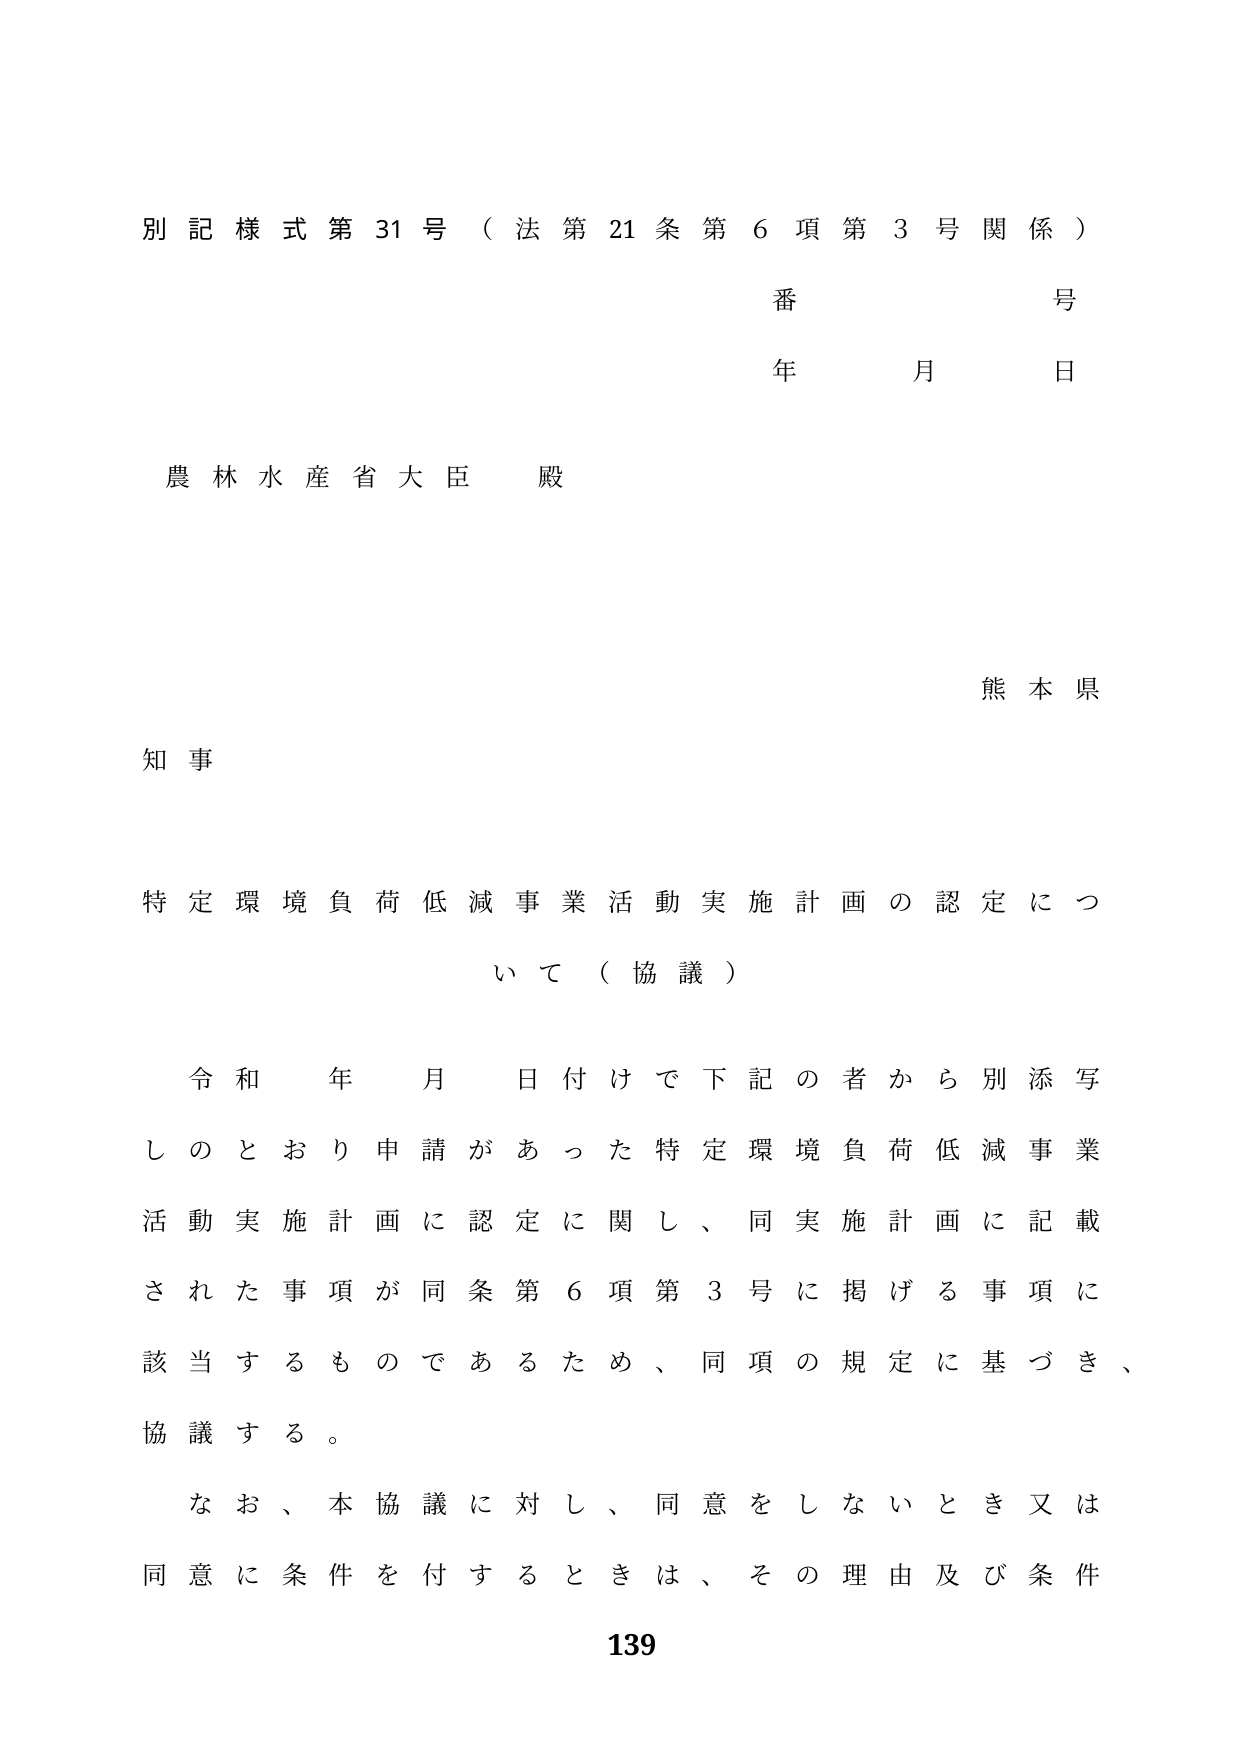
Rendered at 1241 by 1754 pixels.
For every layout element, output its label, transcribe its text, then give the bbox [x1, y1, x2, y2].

text 年 月 日 [142, 334, 1098, 404]
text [142, 1467, 1122, 1609]
text 令和 年 月 日付けで下記の者から別添写しのとおり申請があった特定環境負荷低減事業活動実施計画に認定に関し、同実施計画に記載された事項が同条第６項第３号に掲げる事項に該当するものであるため、同項の規定に基づき、協議する。 [142, 1042, 1122, 1467]
text 番 号 [142, 263, 1098, 334]
text 農林水産省大臣 殿 [142, 440, 1122, 511]
text 熊本県知事 [142, 652, 1122, 794]
text 特定環境負荷低減事業活動実施計画の認定について（協議） [142, 865, 1122, 1007]
text 別記様式第31号（法第21条第６項第３号関係） [142, 192, 1122, 263]
